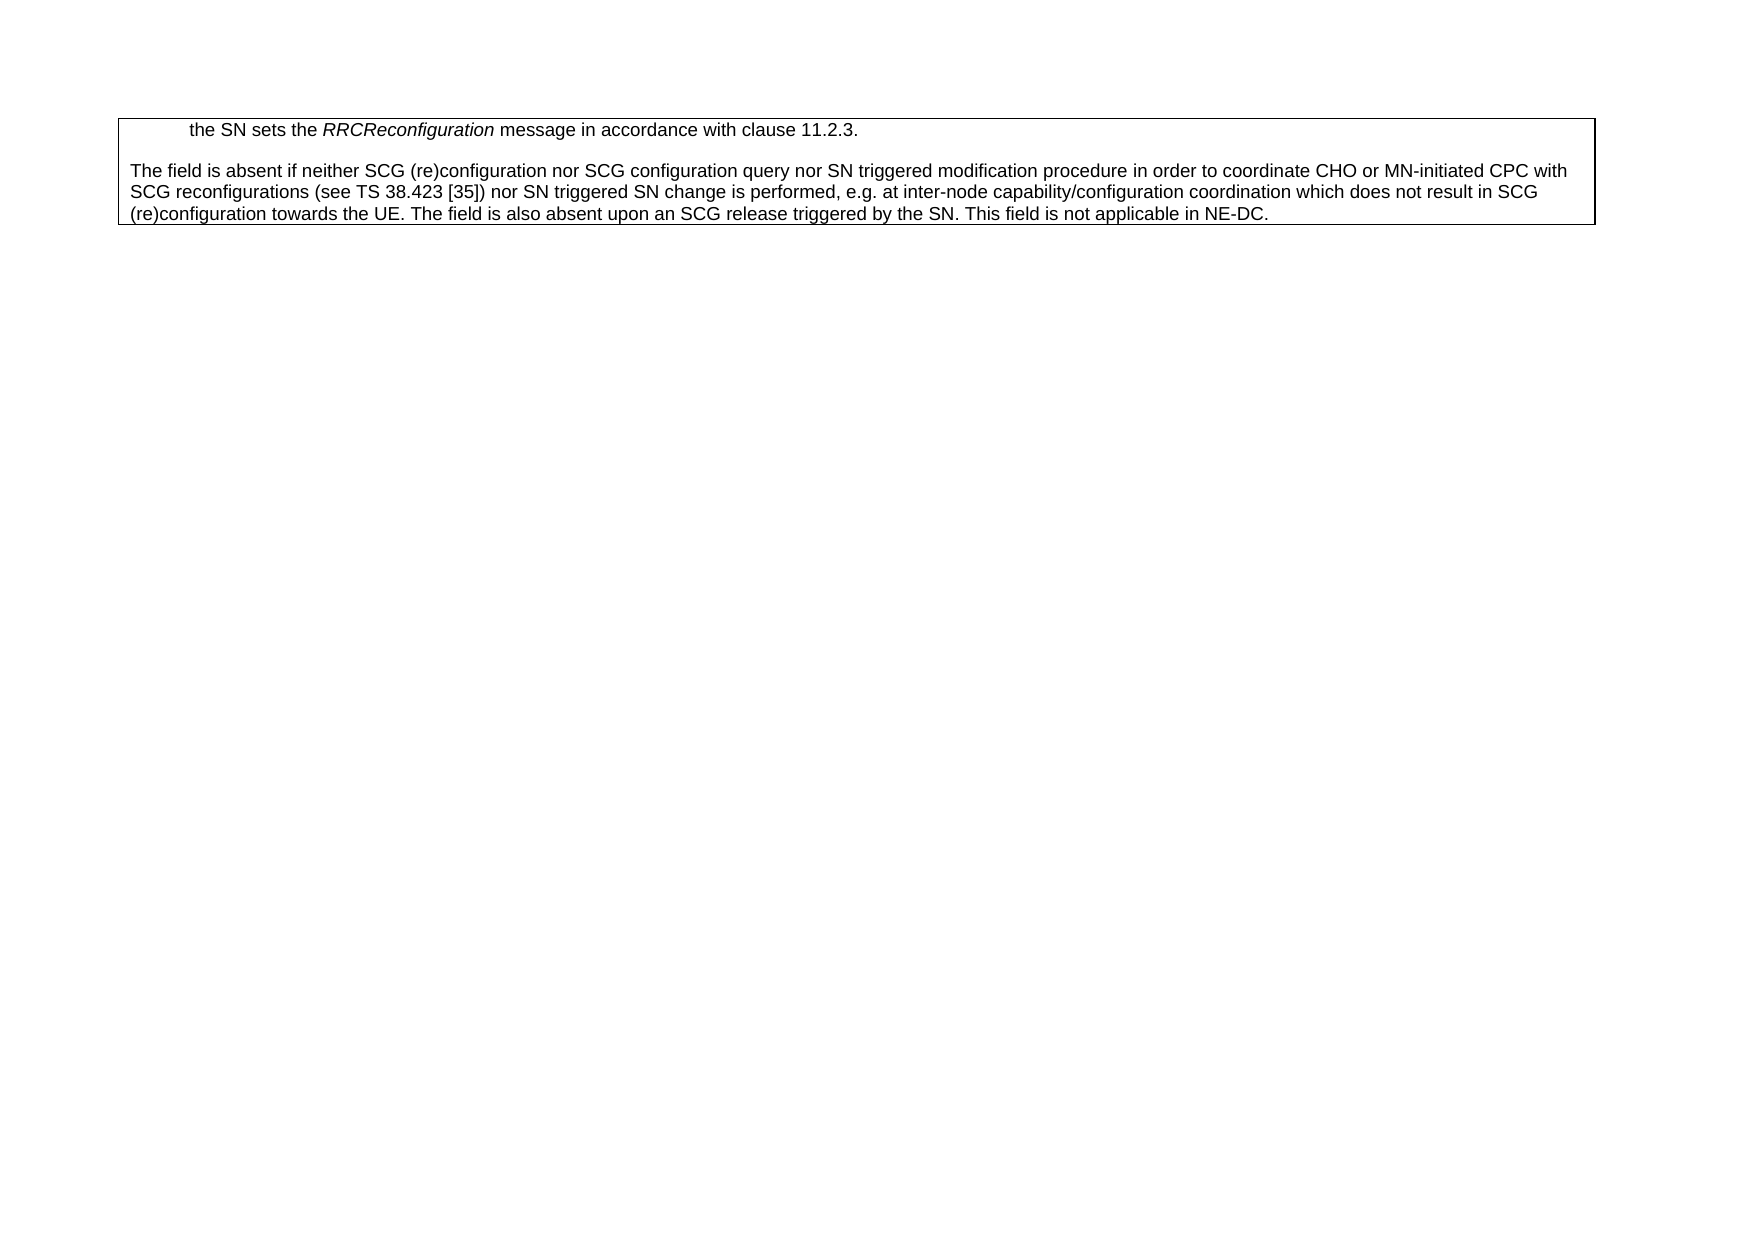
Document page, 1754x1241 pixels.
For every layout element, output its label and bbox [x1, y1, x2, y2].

table_cell [119, 119, 1594, 224]
